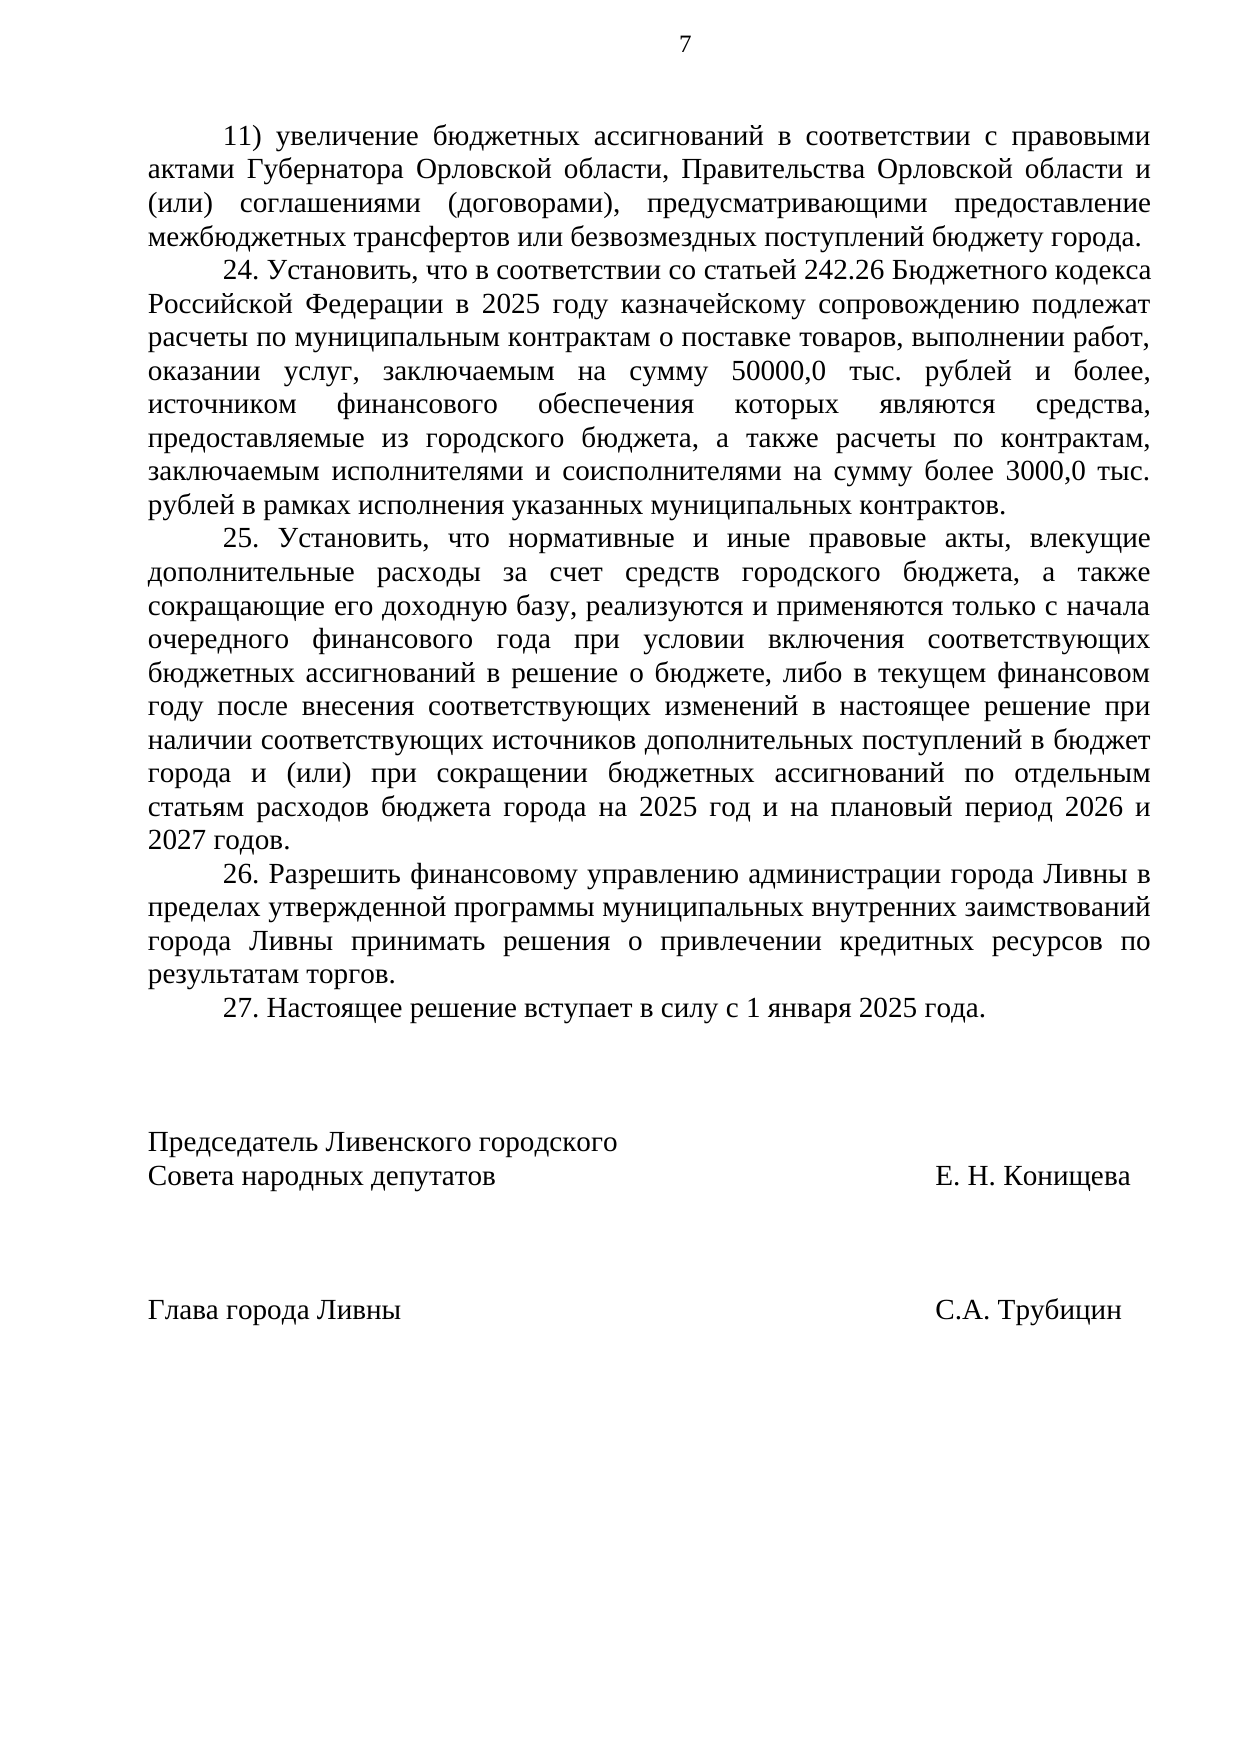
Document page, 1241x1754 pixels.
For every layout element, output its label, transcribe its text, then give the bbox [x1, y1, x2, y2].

text 26. Разрешить финансовому управлению администрации города Ливны в пределах утвержденной программы муниципальных внутренних заимствований города Ливны принимать решения о привлечении кредитных ресурсов по результатам торгов. [148, 856, 1152, 990]
text 25. Установить, что нормативные и иные правовые акты, влекущие дополнительные расходы за счет средств городского бюджета, а также сокращающие его доходную базу, реализуются и применяются только с начала очередного финансового года при условии включения соответствующих бюджетных ассигнований в решение о бюджете, либо в текущем финансовом году после внесения соответствующих изменений в настоящее решение при наличии соответствующих источников дополнительных поступлений в бюджет города и (или) при сокращении бюджетных ассигнований по отдельным статьям расходов бюджета города на 2025 год и на плановый период 2026 и 2027 годов. [148, 521, 1152, 856]
text Глава города Ливны С.А. Трубицин [148, 1292, 1152, 1326]
text 24. Установить, что в соответствии со статьей 242.26 Бюджетного кодекса Российской Федерации в 2025 году казначейскому сопровождению подлежат расчеты по муниципальным контрактам о поставке товаров, выполнении работ, оказании услуг, заключаемым на сумму 50000,0 тыс. рублей и более, источником финансового обеспечения которых являются средства, предоставляемые из городского бюджета, а также расчеты по контрактам, заключаемым исполнителями и соисполнителями на сумму более 3000,0 тыс. рублей в рамках исполнения указанных муниципальных контрактов. [148, 252, 1152, 521]
text Совета народных депутатов Е. Н. Конищева [148, 1158, 1152, 1191]
text 27. Настоящее решение вступает в силу с 1 января 2025 года. [148, 990, 1152, 1024]
text Председатель Ливенского городского [148, 1124, 1152, 1158]
text 11) увеличение бюджетных ассигнований в соответствии с правовыми актами Губернатора Орловской области, Правительства Орловской области и (или) соглашениями (договорами), предусматривающими предоставление межбюджетных трансфертов или безвозмездных поступлений бюджету города. [148, 118, 1152, 252]
